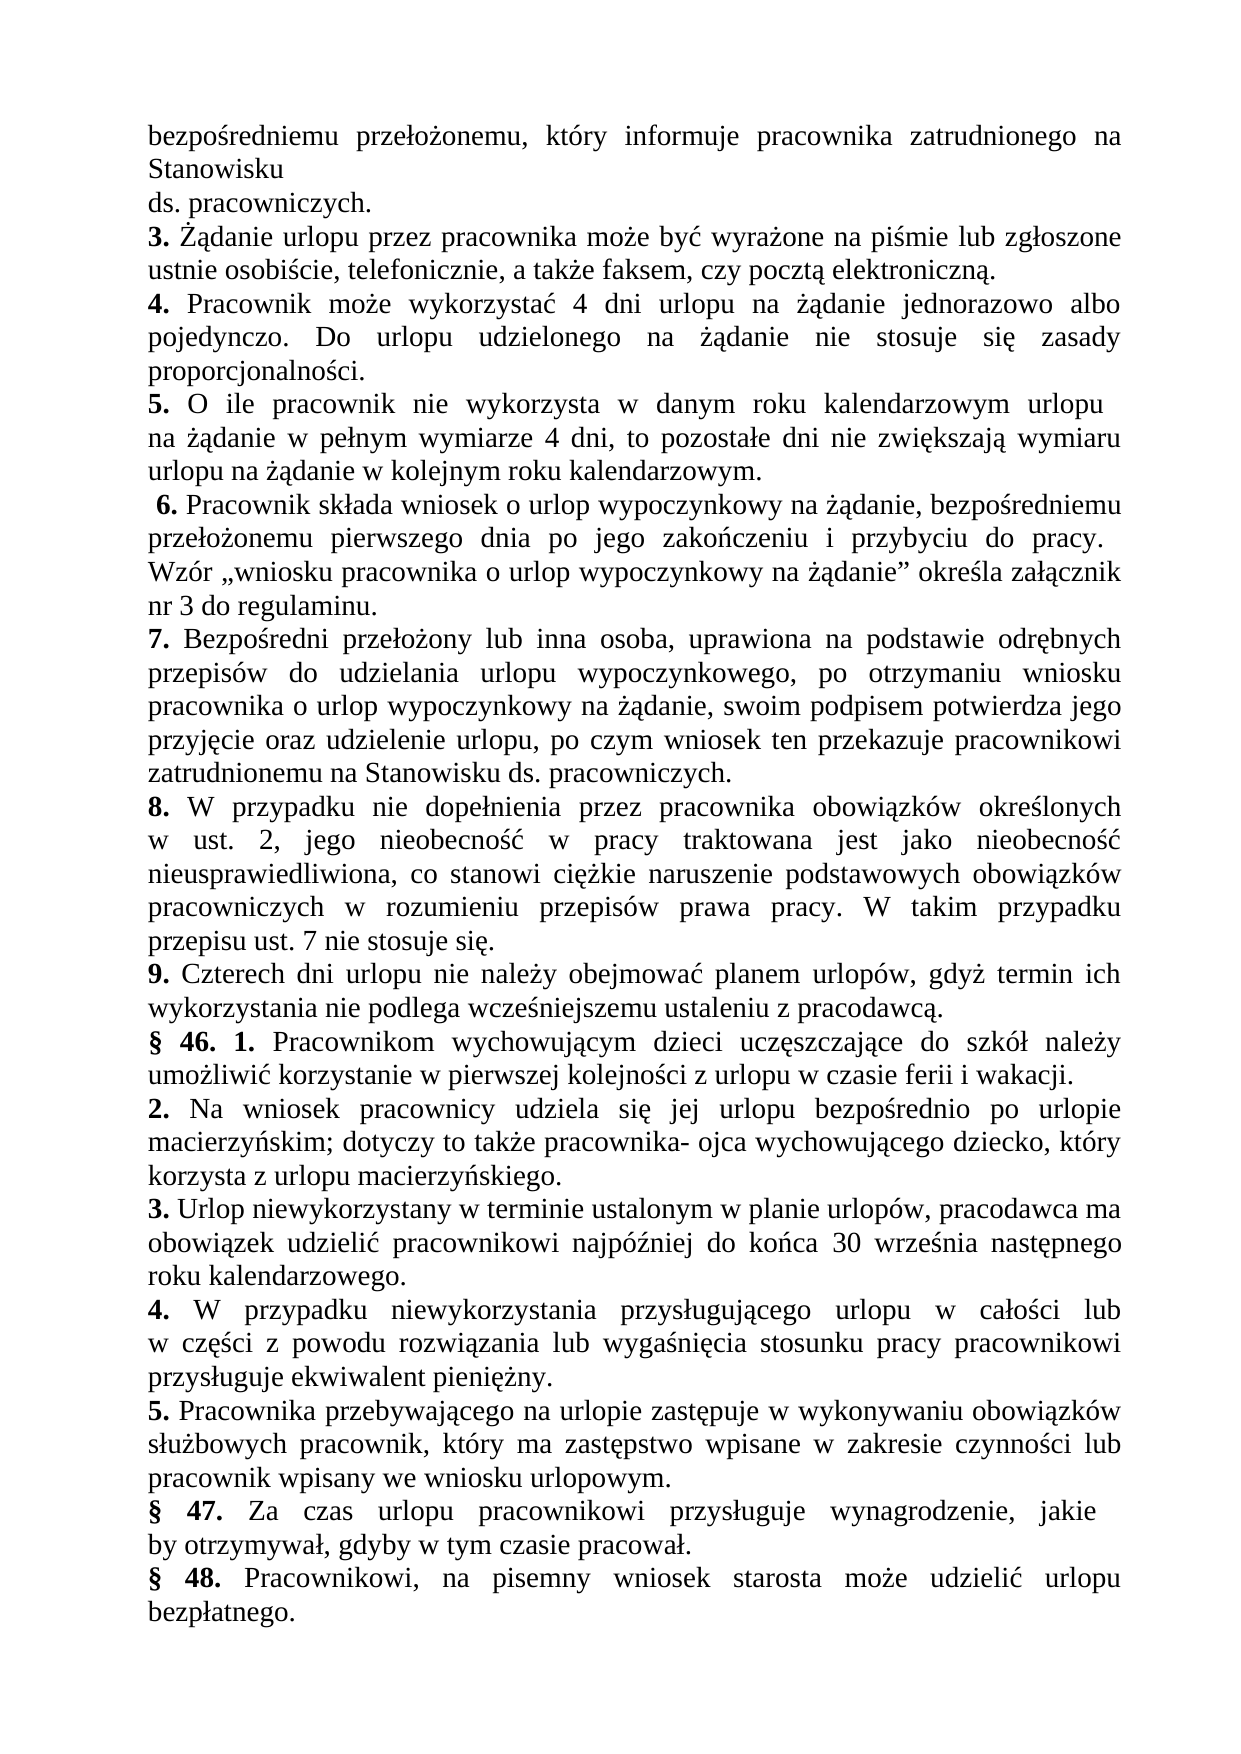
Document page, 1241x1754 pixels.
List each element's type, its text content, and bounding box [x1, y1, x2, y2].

text § 47. Za czas urlopu pracownikowi przysługuje wynagrodzenie, jakie by otrzymywał, gdyby w tym czasie pracował. [148, 1493, 1122, 1560]
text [148, 118, 1122, 219]
text 4. Pracownik może wykorzystać 4 dni urlopu na żądanie jednorazowo albo pojedynczo. Do urlopu udzielonego na żądanie nie stosuje się zasady proporcjonalności. [148, 286, 1122, 386]
text 6. Pracownik składa wniosek o urlop wypoczynkowy na żądanie, bezpośredniemu przełożonemu pierwszego dnia po jego zakończeniu i przybyciu do pracy. Wzór „wniosku pracownika o urlop wypoczynkowy na żądanie” określa załącznik nr 3 do regulaminu. [148, 487, 1122, 621]
text 4. W przypadku niewykorzystania przysługującego urlopu w całości lub w części z powodu rozwiązania lub wygaśnięcia stosunku pracy pracownikowi przysługuje ekwiwalent pieniężny. [148, 1292, 1122, 1393]
text 5. Pracownika przebywającego na urlopie zastępuje w wykonywaniu obowiązków służbowych pracownik, który ma zastępstwo wpisane w zakresie czynności lub pracownik wpisany we wniosku urlopowym. [148, 1393, 1122, 1493]
text 3. Żądanie urlopu przez pracownika może być wyrażone na piśmie lub zgłoszone ustnie osobiście, telefonicznie, a także faksem, czy pocztą elektroniczną. [148, 219, 1122, 286]
text 8. W przypadku nie dopełnienia przez pracownika obowiązków określonych w ust. 2, jego nieobecność w pracy traktowana jest jako nieobecność nieusprawiedliwiona, co stanowi ciężkie naruszenie podstawowych obowiązków pracowniczych w rozumieniu przepisów prawa pracy. W takim przypadku przepisu ust. 7 nie stosuje się. [148, 789, 1122, 957]
text 5. O ile pracownik nie wykorzysta w danym roku kalendarzowym urlopu na żądanie w pełnym wymiarze 4 dni, to pozostałe dni nie zwiększają wymiaru urlopu na żądanie w kolejnym roku kalendarzowym. [148, 386, 1122, 487]
text § 46. 1. Pracownikom wychowującym dzieci uczęszczające do szkół należy umożliwić korzystanie w pierwszej kolejności z urlopu w czasie ferii i wakacji. [148, 1024, 1122, 1091]
text § 48. Pracownikowi, na pisemny wniosek starosta może udzielić urlopu bezpłatnego. [148, 1560, 1122, 1627]
text 2. Na wniosek pracownicy udziela się jej urlopu bezpośrednio po urlopie macierzyńskim; dotyczy to także pracownika- ojca wychowującego dziecko, który korzysta z urlopu macierzyńskiego. [148, 1091, 1122, 1191]
text 3. Urlop niewykorzystany w terminie ustalonym w planie urlopów, pracodawca ma obowiązek udzielić pracownikowi najpóźniej do końca 30 września następnego roku kalendarzowego. [148, 1191, 1122, 1292]
text 7. Bezpośredni przełożony lub inna osoba, uprawiona na podstawie odrębnych przepisów do udzielania urlopu wypoczynkowego, po otrzymaniu wniosku pracownika o urlop wypoczynkowy na żądanie, swoim podpisem potwierdza jego przyjęcie oraz udzielenie urlopu, po czym wniosek ten przekazuje pracownikowi zatrudnionemu na Stanowisku ds. pracowniczych. [148, 621, 1122, 789]
text 9. Czterech dni urlopu nie należy obejmować planem urlopów, gdyż termin ich wykorzystania nie podlega wcześniejszemu ustaleniu z pracodawcą. [148, 957, 1122, 1024]
